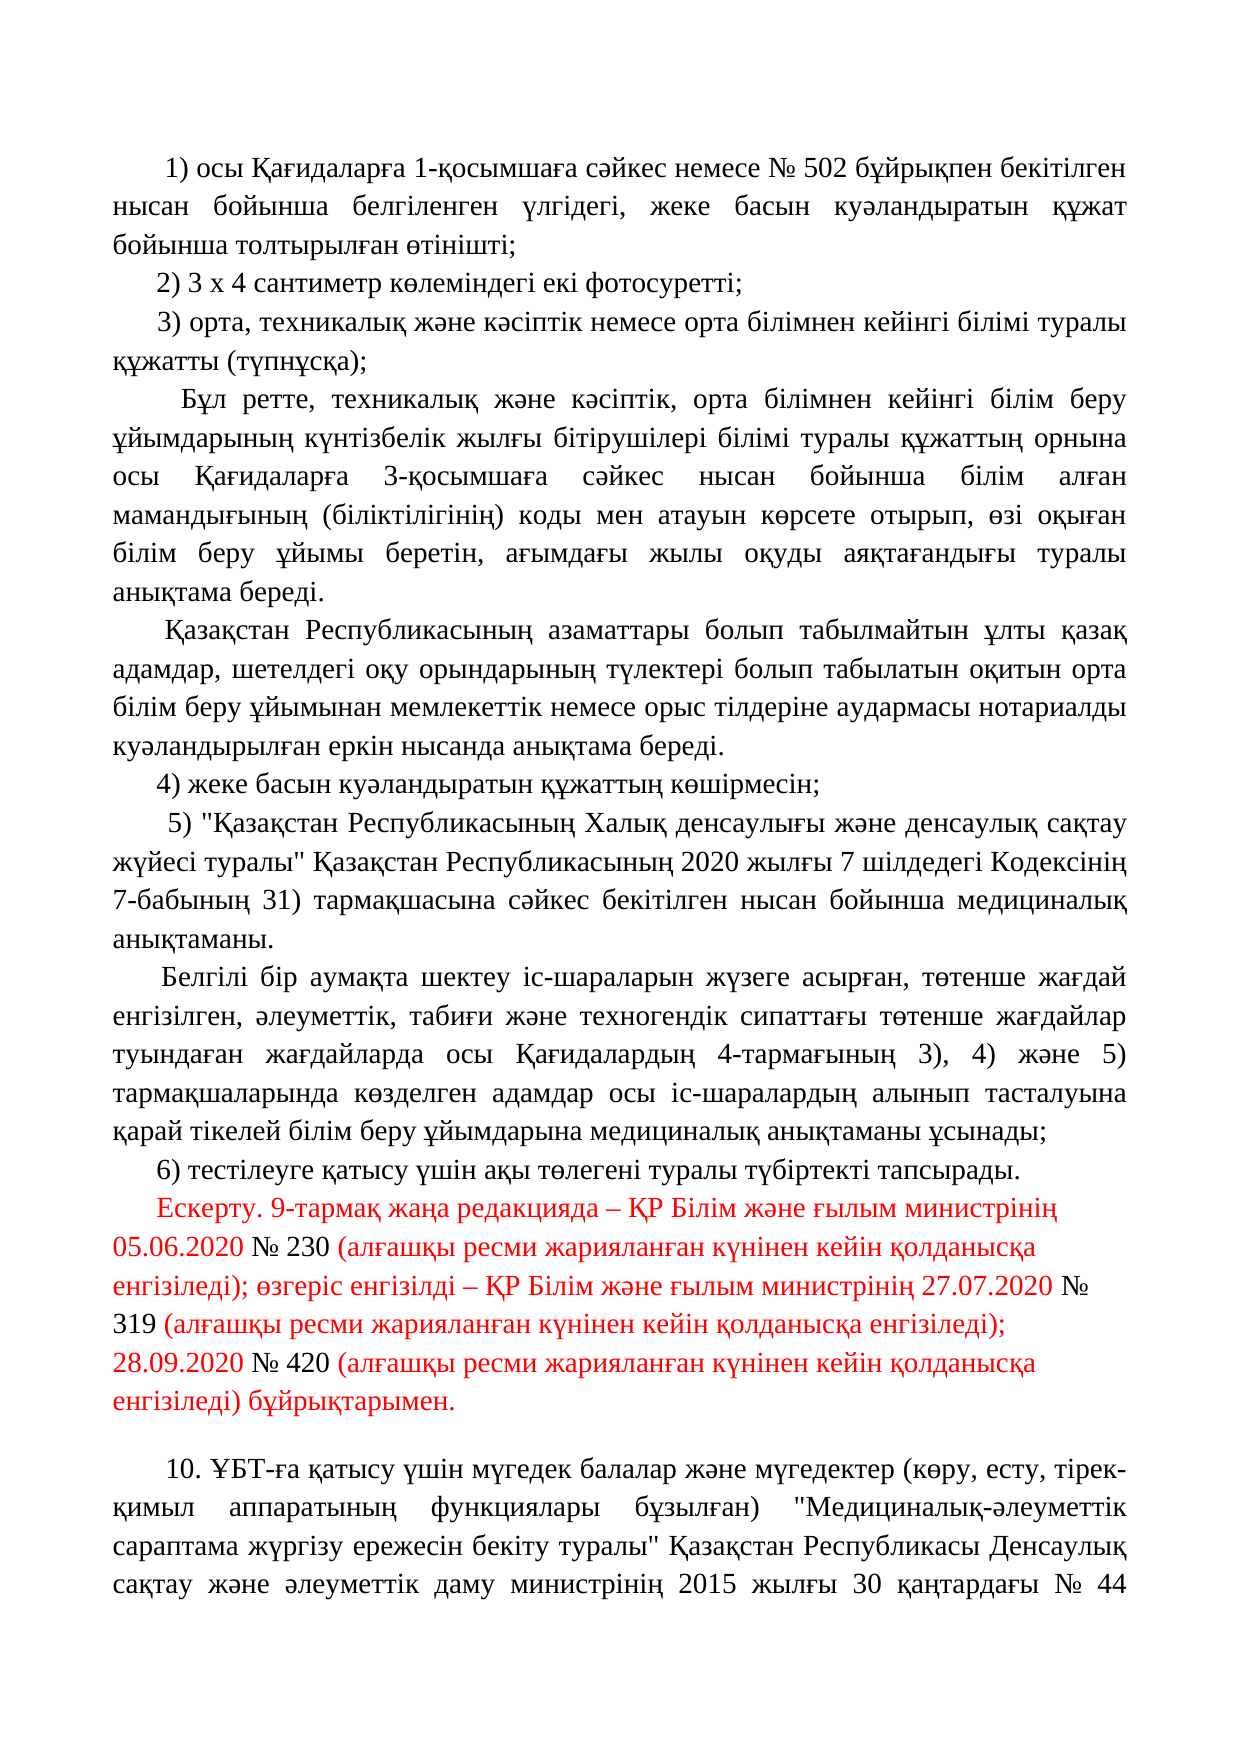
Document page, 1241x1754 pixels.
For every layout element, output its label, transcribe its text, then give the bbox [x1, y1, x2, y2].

text 3) орта, техникалық және кәсіптік немесе орта білімнен кейінгі білімі туралы құжатты (түпнұсқа); [112, 304, 1128, 376]
text Қазақстан Республикасының азаматтары болып табылмайтын ұлты қазақ адамдар, шетелдегі оқу орындарының түлектері болып табылатын оқитын орта білім беру ұйымынан мемлекеттік немесе орыс тілдеріне аудармасы нотариалды куәландырылған еркін нысанда анықтама береді. [112, 612, 1128, 762]
text 1) осы Қағидаларға 1-қосымшаға сәйкес немесе № 502 бұйрықпен бекітілген нысан бойынша белгіленген үлгідегі, жеке басын куәландыратын құжат бойынша толтырылған өтінішті; [112, 150, 1128, 261]
text 6) тестілеуге қатысу үшін ақы төлегені туралы түбіртекті тапсырады. [112, 1152, 1128, 1186]
text Бұл ретте, техникалық және кәсіптік, орта білімнен кейінгі білім беру ұйымдарының күнтізбелік жылғы бітірушілері білімі туралы құжаттың орнына осы Қағидаларға 3-қосымшаға сәйкес нысан бойынша білім алған мамандығының (біліктілігінің) коды мен атауын көрсете отырып, өзі оқыған білім беру ұйымы беретін, ағымдағы жылы оқуды аяқтағандығы туралы анықтама береді. [112, 381, 1128, 607]
text 2) 3 x 4 сантиметр көлеміндегі екі фотосуретті; [112, 266, 1128, 299]
text Белгілі бір аумақта шектеу іс-шараларын жүзеге асырған, төтенше жағдай енгізілген, әлеуметтік, табиғи және техногендік сипаттағы төтенше жағдайлар туындаған жағдайларда осы Қағидалардың 4-тармағының 3), 4) және 5) тармақшаларында көзделген адамдар осы іс-шаралардың алынып тасталуына қарай тікелей білім беру ұйымдарына медициналық анықтаманы ұсынады; [112, 959, 1128, 1147]
text 5) "Қазақстан Республикасының Халық денсаулығы және денсаулық сақтау жүйесі туралы" Қазақстан Республикасының 2020 жылғы 7 шілдедегі Кодексінің 7-бабының 31) тармақшасына сәйкес бекітілген нысан бойынша медициналық анықтаманы. [112, 805, 1128, 954]
text 4) жеке басын куәландыратын құжаттың көшірмесін; [112, 767, 1128, 800]
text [112, 1451, 1128, 1600]
text Ескерту. 9-тармақ жаңа редакцияда – ҚР Білім және ғылым министрінің 05.06.2020 № 230 (алғашқы ресми жарияланған күнінен кейін қолданысқа енгізіледі); өзгеріс енгізілді – ҚР Білім және ғылым министрінің 27.07.2020 № 319 (алғашқы ресми жарияланған күнінен кейін қолданысқа енгізіледі); 28.09.2020 № 420 (алғашқы ресми жарияланған күнінен кейін қолданысқа енгізіледі) бұйрықтарымен. [112, 1191, 1128, 1447]
